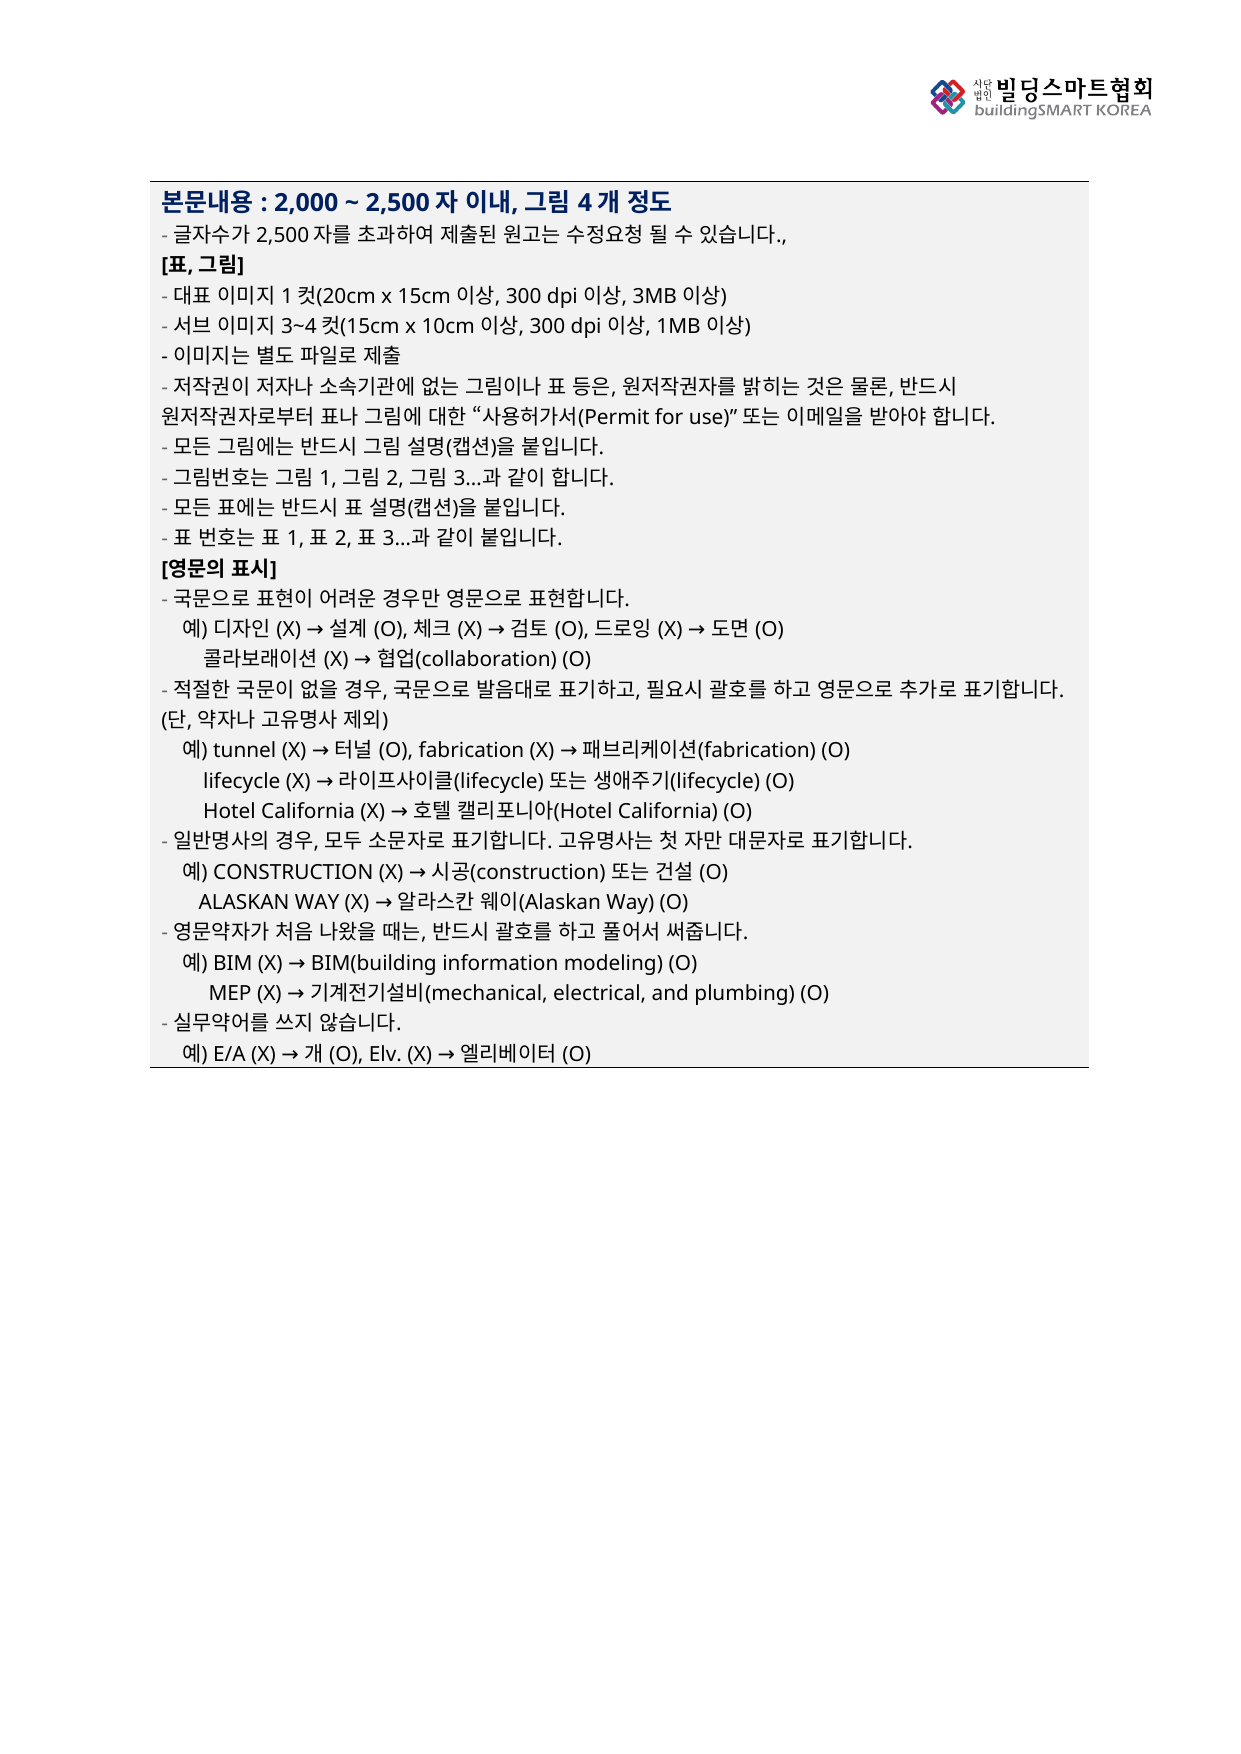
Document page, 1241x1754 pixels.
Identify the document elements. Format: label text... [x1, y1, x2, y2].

picture [927, 74, 1154, 120]
table_header 본문내용 : 2,000 ~ 2,500자 이내, 그림 4개 정도 - 글자수가 2,500자를 초과하여 제출된 원고는 수정요청 될 수 있습니다., [표, 그림] - 대표 이미지 1컷(20cm x 15cm 이상, 300 dpi 이상, 3MB 이상) - 서브 이미지 3~4컷(15cm x 10cm 이상, 300 dpi 이상, 1MB 이상) - 이미지는 별도 파일로 제출 - 저작권이 저자나 소속기관에 없는 그림이나 표 등은, 원저작권자를 밝히는 것은 물론, 반드시 원저작권자로부터 표나 그림에 대한 “사용허가서(Permit for use)” 또는 이메일을 받아야 합니다. - 모든 그림에는 반드시 그림 설명(캡션)을 붙입니다. - 그림번호는 그림 1, 그림 2, 그림 3…과 같이 합니다. - 모든 표에는 반드시 표 설명(캡션)을 붙입니다. - 표 번호는 표 1, 표 2, 표 3…과 같이 붙입니다. [영문의 표시] - 국문으로 표현이 어려운 경우만 영문으로 표현합니다. 예) 디자인 (X) → 설계 (O), 체크 (X) → 검토 (O), 드로잉 (X) → 도면 (O) 콜라보래이션 (X) → 협업(collaboration) (O) - 적절한 국문이 없을 경우, 국문으로 발음대로 표기하고, 필요시 괄호를 하고 영문으로 추가로 표기합니다. (단, 약자나 고유명사 제외) 예) tunnel (X) → 터널 (O), fabrication (X) → 패브리케이션(fabrication) (O) lifecycle (X) → 라이프사이클(lifecycle) 또는 생애주기(lifecycle) (O) Hotel California (X) → 호텔 캘리포니아(Hotel California) (O) - 일반명사의 경우, 모두 소문자로 표기합니다. 고유명사는 첫 자만 대문자로 표기합니다. 예) CONSTRUCTION (X) → 시공(construction) 또는 건설 (O) ALASKAN WAY (X) → 알라스칸 웨이(Alaskan Way) (O) - 영문약자가 처음 나왔을 때는, 반드시 괄호를 하고 풀어서 써줍니다. 예) BIM (X) → BIM(building information modeling) (O) MEP (X) → 기계전기설비(mechanical, electrical, and plumbing) (O) - 실무약어를 쓰지 않습니다. 예) E/A (X) → 개 (O), Elv. (X) → 엘리베이터 (O) [150, 182, 1089, 1067]
